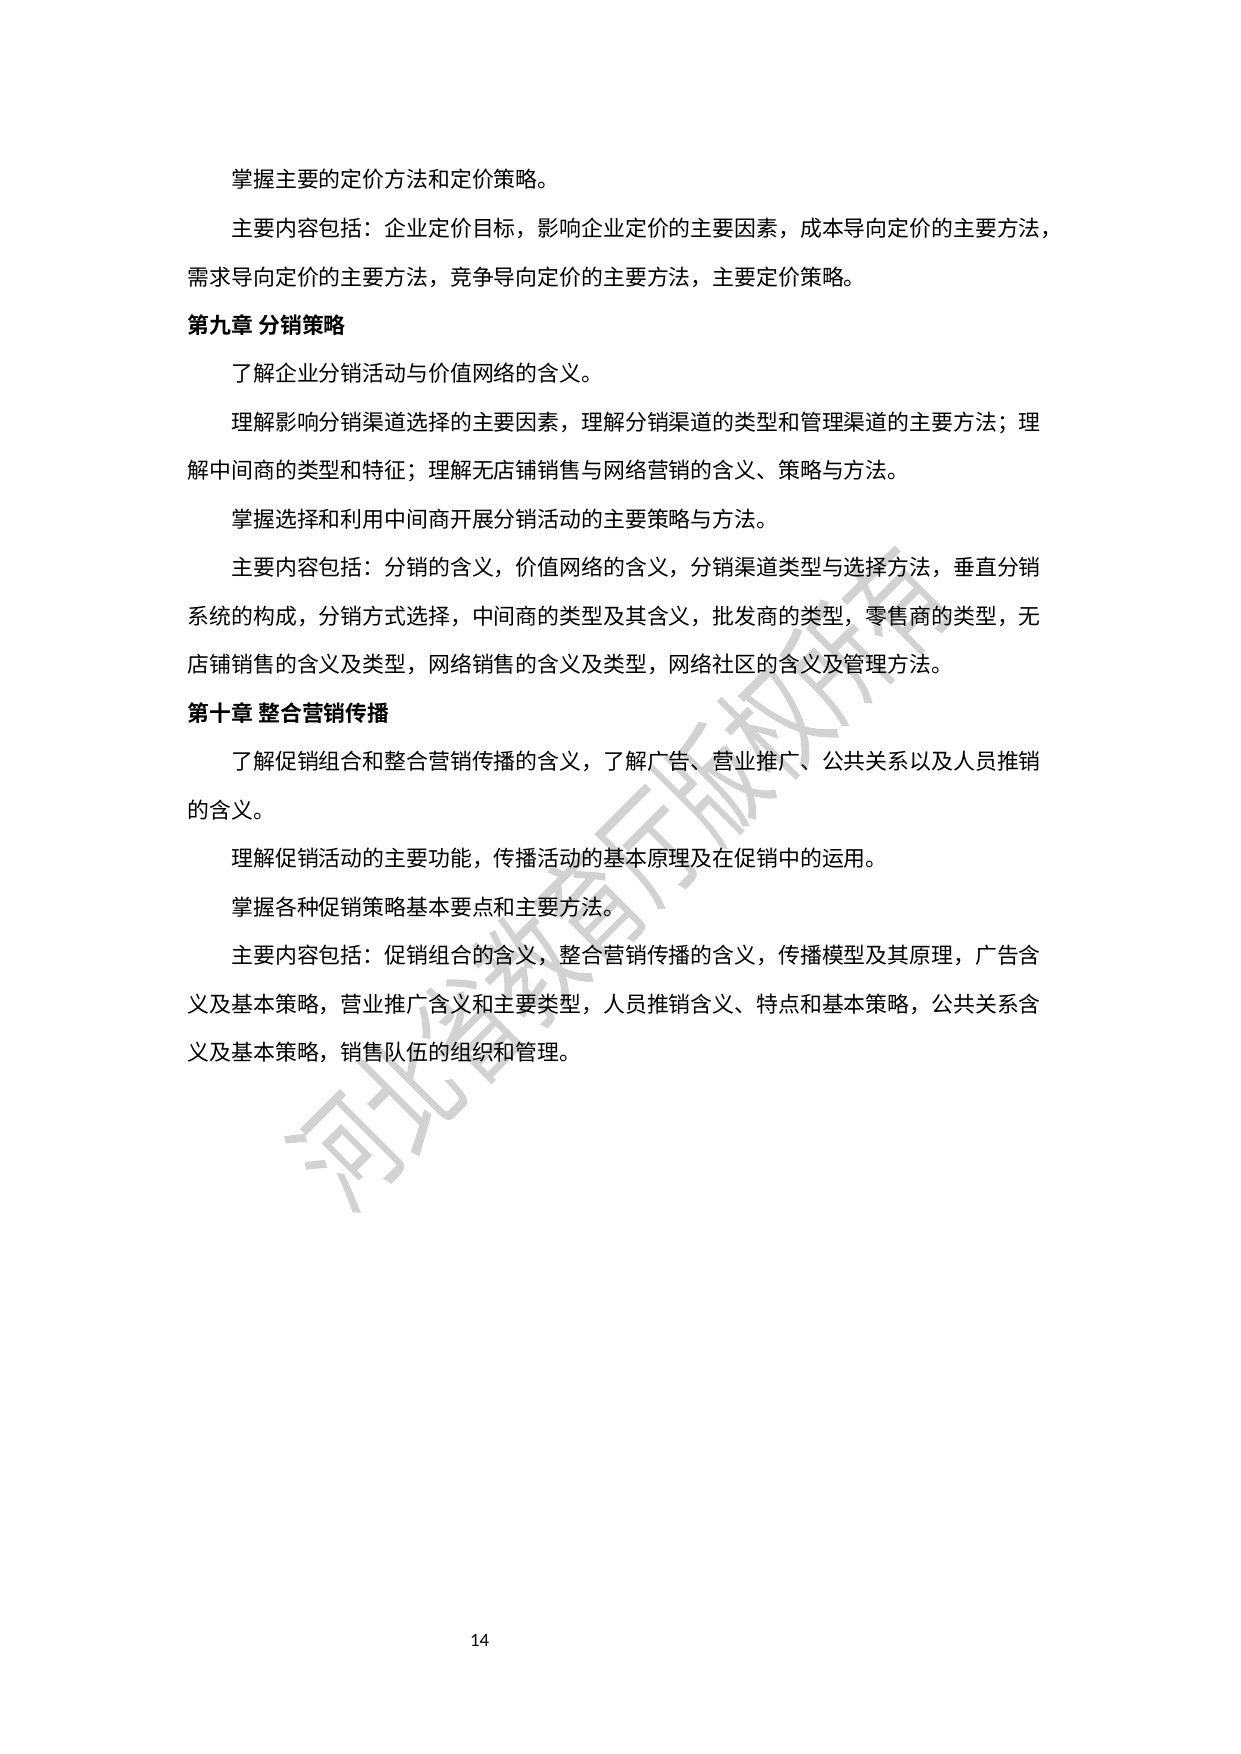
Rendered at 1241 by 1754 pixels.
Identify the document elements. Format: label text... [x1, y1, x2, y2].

text 理解促销活动的主要功能，传播活动的基本原理及在促销中的运用。 [187, 841, 1053, 873]
text 掌握主要的定价方法和定价策略。 [187, 162, 1053, 194]
text 了解促销组合和整合营销传播的含义，了解广告、营业推广、公共关系以及人员推销的含义。 [187, 744, 1053, 825]
text 掌握选择和利用中间商开展分销活动的主要策略与方法。 [187, 501, 1053, 534]
text 主要内容包括：促销组合的含义，整合营销传播的含义，传播模型及其原理，广告含义及基本策略，营业推广含义和主要类型，人员推销含义、特点和基本策略，公共关系含义及基本策略，销售队伍的组织和管理。 [187, 937, 1053, 1067]
text 主要内容包括：企业定价目标，影响企业定价的主要因素，成本导向定价的主要方法，需求导向定价的主要方法，竞争导向定价的主要方法，主要定价策略。 [187, 210, 1053, 292]
text 第九章 分销策略 [187, 307, 1053, 340]
text 理解影响分销渠道选择的主要因素，理解分销渠道的类型和管理渠道的主要方法；理解中间商的类型和特征；理解无店铺销售与网络营销的含义、策略与方法。 [187, 404, 1053, 485]
text 了解企业分销活动与价值网络的含义。 [187, 356, 1053, 388]
text 主要内容包括：分销的含义，价值网络的含义，分销渠道类型与选择方法，垂直分销系统的构成，分销方式选择，中间商的类型及其含义，批发商的类型，零售商的类型，无店铺销售的含义及类型，网络销售的含义及类型，网络社区的含义及管理方法。 [187, 549, 1053, 679]
text 第十章 整合营销传播 [187, 695, 1053, 728]
text 掌握各种促销策略基本要点和主要方法。 [187, 889, 1053, 922]
